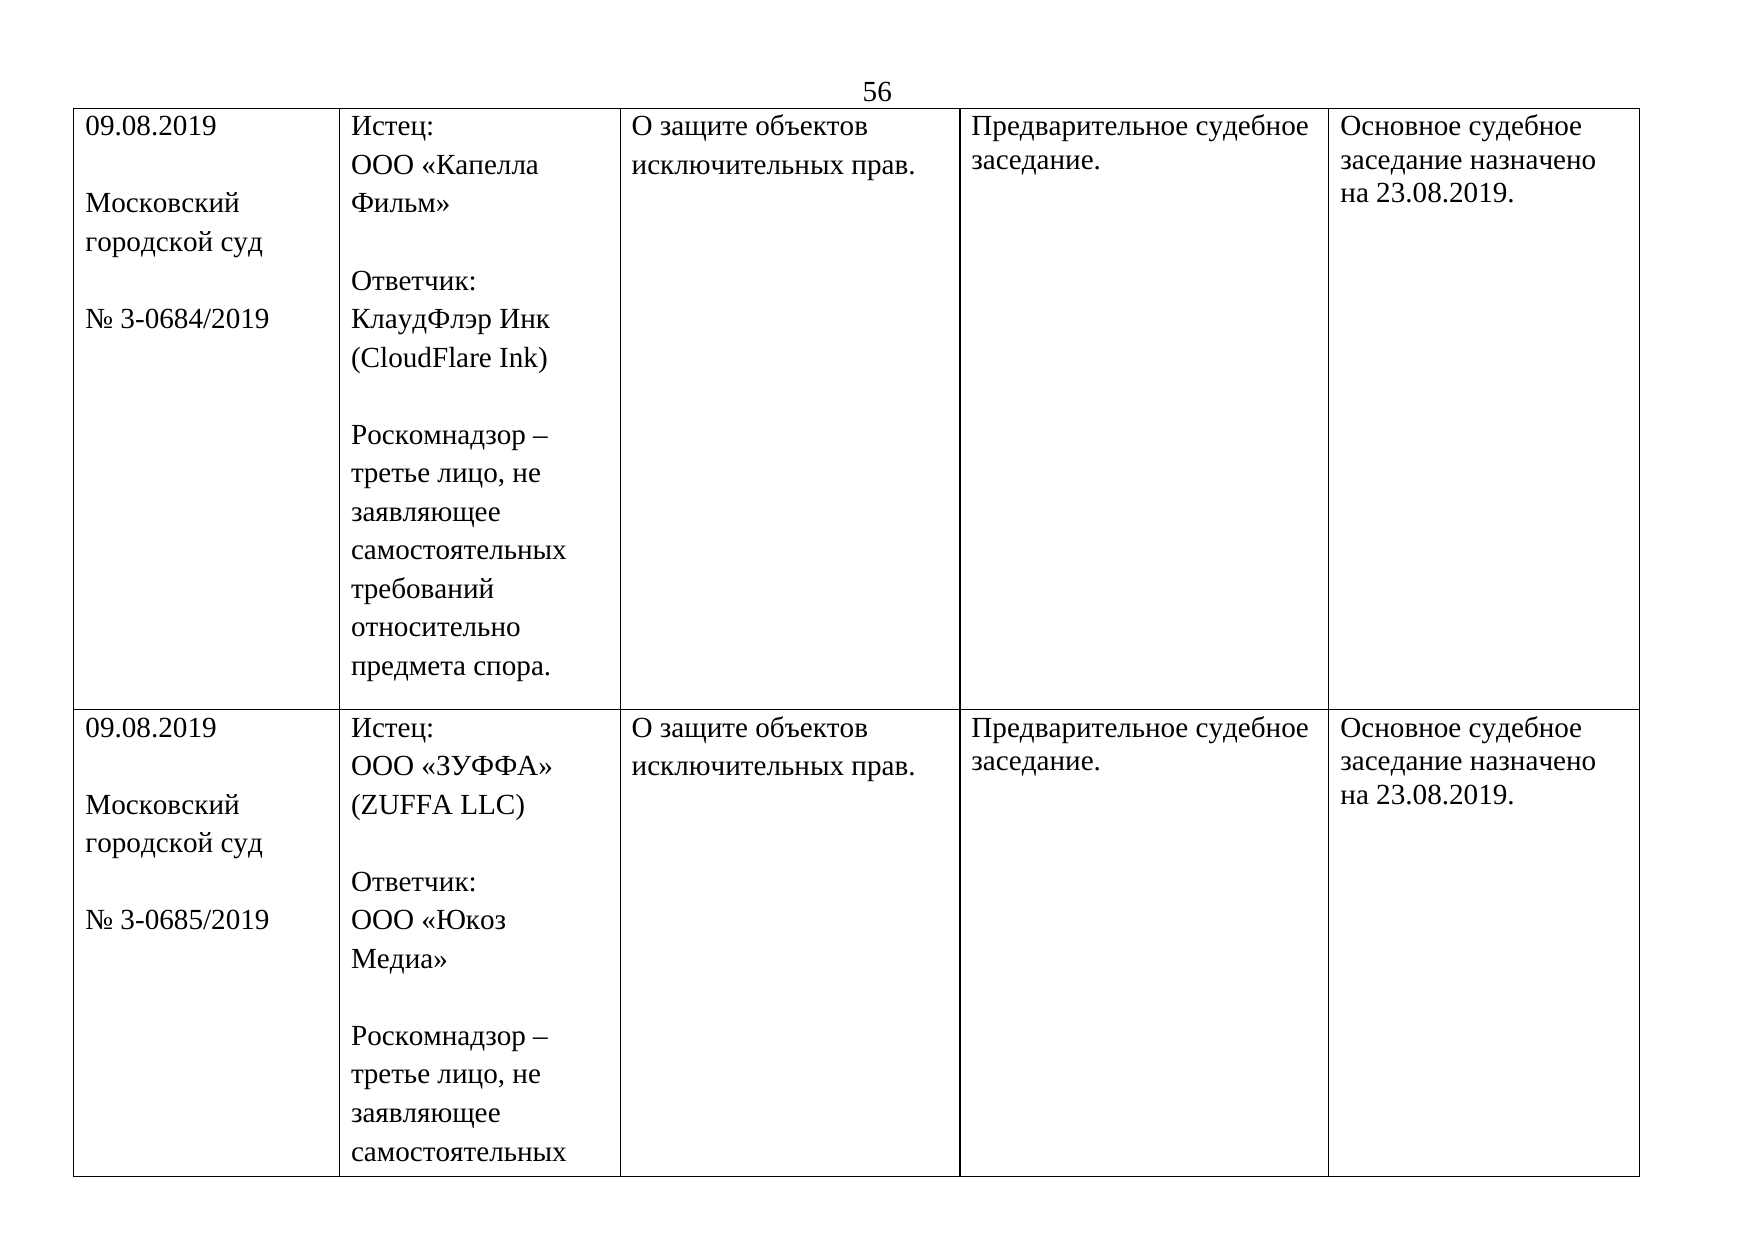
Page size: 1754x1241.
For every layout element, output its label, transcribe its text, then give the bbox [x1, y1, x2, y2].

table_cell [74, 710, 339, 1176]
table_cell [961, 710, 1328, 1176]
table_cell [1329, 109, 1639, 709]
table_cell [1329, 710, 1639, 1176]
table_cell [340, 710, 620, 1176]
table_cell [621, 109, 959, 709]
table_cell 09.08.2019 Московский городской суд № 3-0684/2019 [74, 109, 339, 709]
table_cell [621, 710, 959, 1176]
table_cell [961, 109, 1328, 709]
table_cell Истец: ООО «Капелла Фильм» Ответчик: КлаудФлэр Инк (CloudFlare Ink) Роскомнадзор – третье лицо, не заявляющее самостоятельных требований относительно предмета спора. [340, 109, 620, 709]
